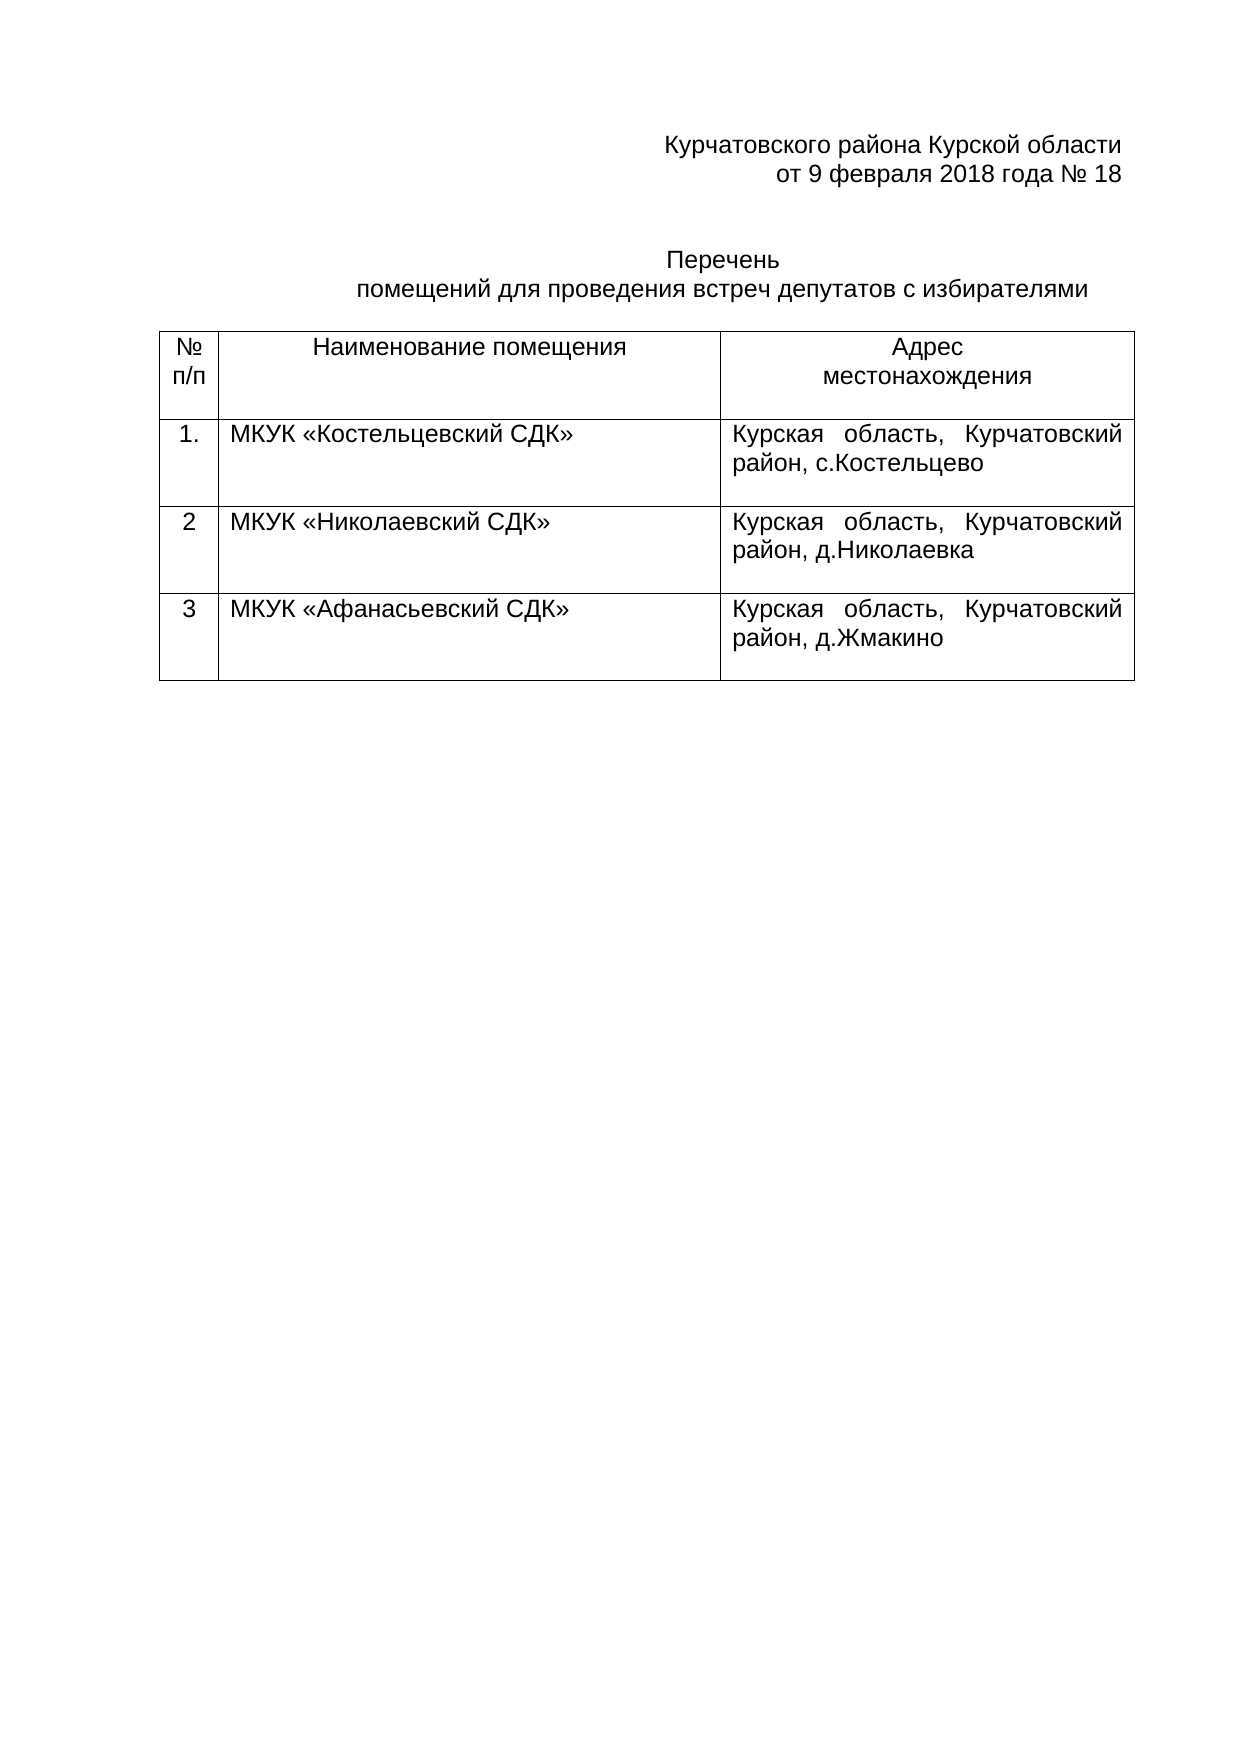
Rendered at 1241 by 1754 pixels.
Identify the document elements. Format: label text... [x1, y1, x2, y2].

text помещений для проведения встреч депутатов с избирателями [323, 274, 1122, 302]
table_cell Курская область, Курчатовский район, д.Николаевка [721, 507, 1134, 593]
table_cell 2 [160, 507, 218, 593]
table_cell Курская область, Курчатовский район, с.Костельцево [721, 420, 1134, 506]
table_cell 3 [160, 594, 218, 680]
table_cell Курская область, Курчатовский район, д.Жмакино [721, 594, 1134, 680]
table_cell МКУК «Николаевский СДК» [219, 507, 720, 593]
text Перечень [323, 245, 1122, 274]
table_cell МКУК «Афанасьевский СДК» [219, 594, 720, 680]
text Курчатовского района Курской области [159, 130, 1122, 159]
table_header Наименование помещения [219, 332, 720, 418]
table_header №п/п [160, 332, 218, 418]
table_cell МКУК «Костельцевский СДК» [219, 420, 720, 506]
text от 9 февраля 2018 года № 18 [159, 159, 1122, 187]
table_header Адрес местонахождения [721, 332, 1134, 418]
table_cell 1. [160, 420, 218, 506]
